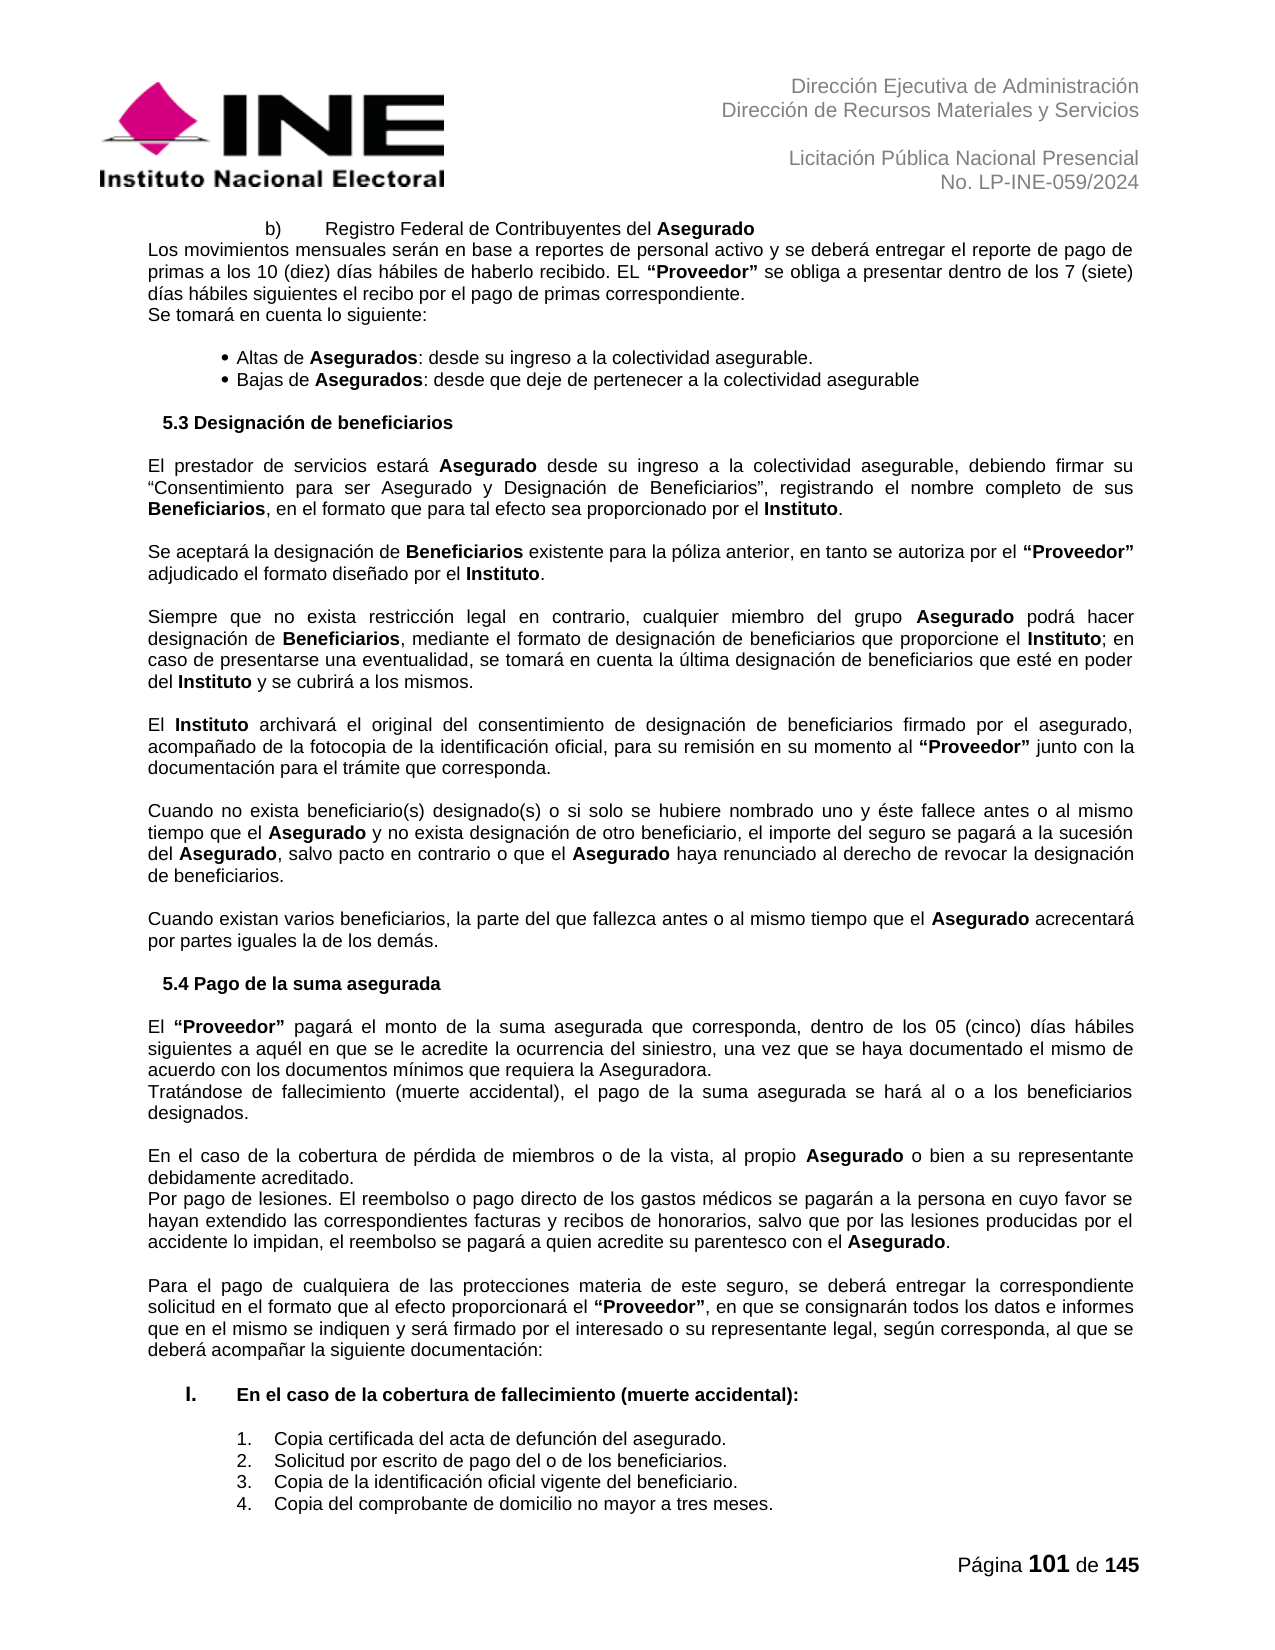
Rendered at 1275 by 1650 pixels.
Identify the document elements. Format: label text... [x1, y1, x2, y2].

text El “Proveedor” pagará el monto de la suma asegurada que corresponda, dentro de los 05 (cinco) días hábiles siguientes a aquél en que se le acredite la ocurrencia del siniestro, una vez que se haya documentado el mismo de acuerdo con los documentos mínimos que requiera la Aseguradora. [148, 1016, 1134, 1080]
list Solicitud por escrito de pago del o de los beneficiarios. [236, 1449, 1134, 1471]
list Bajas de Asegurados: desde que deje de pertenecer a la colectividad asegurable [222, 369, 1134, 390]
list En el caso de la cobertura de fallecimiento (muerte accidental): [148, 1382, 1134, 1406]
text 5.3 Designación de beneficiarios [162, 412, 1134, 433]
text Los movimientos mensuales serán en base a reportes de personal activo y se deberá entregar el reporte de pago de primas a los 10 (diez) días hábiles de haberlo recibido. EL “Proveedor” se obliga a presentar dentro de los 7 (siete) días hábiles siguientes el recibo por el pago de primas correspondiente. [148, 239, 1134, 304]
list Copia de la identificación oficial vigente del beneficiario. [236, 1471, 1134, 1492]
text Para el pago de cualquiera de las protecciones materia de este seguro, se deberá entregar la correspondiente solicitud en el formato que al efecto proporcionará el “Proveedor”, en que se consignarán todos los datos e informes que en el mismo se indiquen y será firmado por el interesado o su representante legal, según corresponda, al que se deberá acompañar la siguiente documentación: [148, 1274, 1134, 1361]
text Tratándose de fallecimiento (muerte accidental), el pago de la suma asegurada se hará al o a los beneficiarios designados. [148, 1080, 1134, 1123]
list Altas de Asegurados: desde su ingreso a la colectividad asegurable. [222, 347, 1134, 369]
text Se tomará en cuenta lo siguiente: [148, 304, 1134, 326]
list Registro Federal de Contribuyentes del Asegurado [265, 218, 1134, 239]
text Por pago de lesiones. El reembolso o pago directo de los gastos médicos se pagarán a la persona en cuyo favor se hayan extendido las correspondientes facturas y recibos de honorarios, salvo que por las lesiones producidas por el accidente lo impidan, el reembolso se pagará a quien acredite su parentesco con el Asegurado. [148, 1188, 1134, 1253]
picture [100, 82, 444, 187]
text El Instituto archivará el original del consentimiento de designación de beneficiarios firmado por el asegurado, acompañado de la fotocopia de la identificación oficial, para su remisión en su momento al “Proveedor” junto con la documentación para el trámite que corresponda. [148, 714, 1134, 778]
list Copia del comprobante de domicilio no mayor a tres meses. [236, 1492, 1134, 1514]
text 5.4 Pago de la suma asegurada [162, 973, 1134, 994]
text Cuando no exista beneficiario(s) designado(s) o si solo se hubiere nombrado uno y éste fallece antes o al mismo tiempo que el Asegurado y no exista designación de otro beneficiario, el importe del seguro se pagará a la sucesión del Asegurado, salvo pacto en contrario o que el Asegurado haya renunciado al derecho de revocar la designación de beneficiarios. [148, 800, 1134, 886]
text Cuando existan varios beneficiarios, la parte del que fallezca antes o al mismo tiempo que el Asegurado acrecentará por partes iguales la de los demás. [148, 908, 1134, 951]
text El prestador de servicios estará Asegurado desde su ingreso a la colectividad asegurable, debiendo firmar su “Consentimiento para ser Asegurado y Designación de Beneficiarios”, registrando el nombre completo de sus Beneficiarios, en el formato que para tal efecto sea proporcionado por el Instituto. [148, 455, 1134, 520]
text Siempre que no exista restricción legal en contrario, cualquier miembro del grupo Asegurado podrá hacer designación de Beneficiarios, mediante el formato de designación de beneficiarios que proporcione el Instituto; en caso de presentarse una eventualidad, se tomará en cuenta la última designación de beneficiarios que esté en poder del Instituto y se cubrirá a los mismos. [148, 606, 1134, 692]
text En el caso de la cobertura de pérdida de miembros o de la vista, al propio Asegurado o bien a su representante debidamente acreditado. [148, 1145, 1134, 1188]
list Copia certificada del acta de defunción del asegurado. [236, 1428, 1134, 1449]
text Se aceptará la designación de Beneficiarios existente para la póliza anterior, en tanto se autoriza por el “Proveedor” adjudicado el formato diseñado por el Instituto. [148, 541, 1134, 584]
